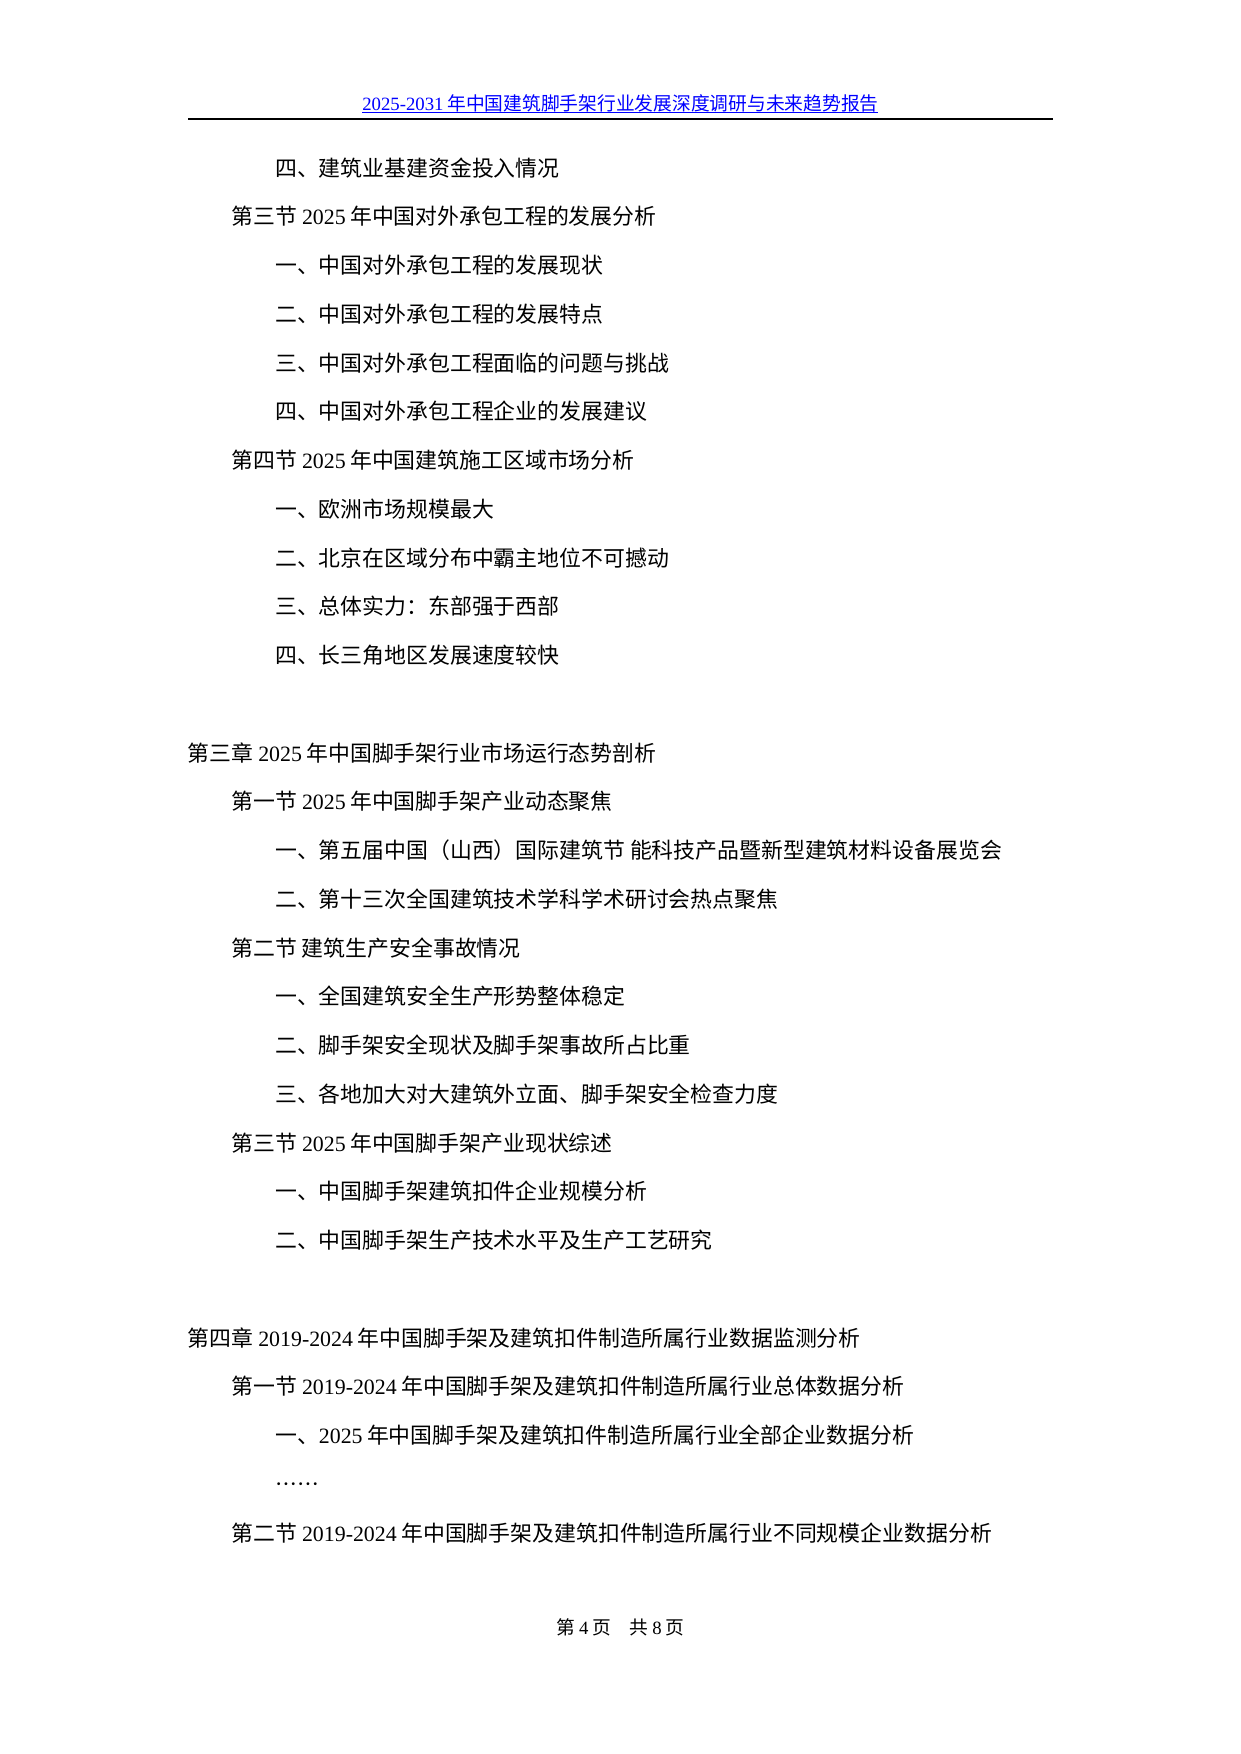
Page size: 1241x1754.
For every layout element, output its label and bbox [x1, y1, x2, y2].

text [187, 150, 1053, 1548]
